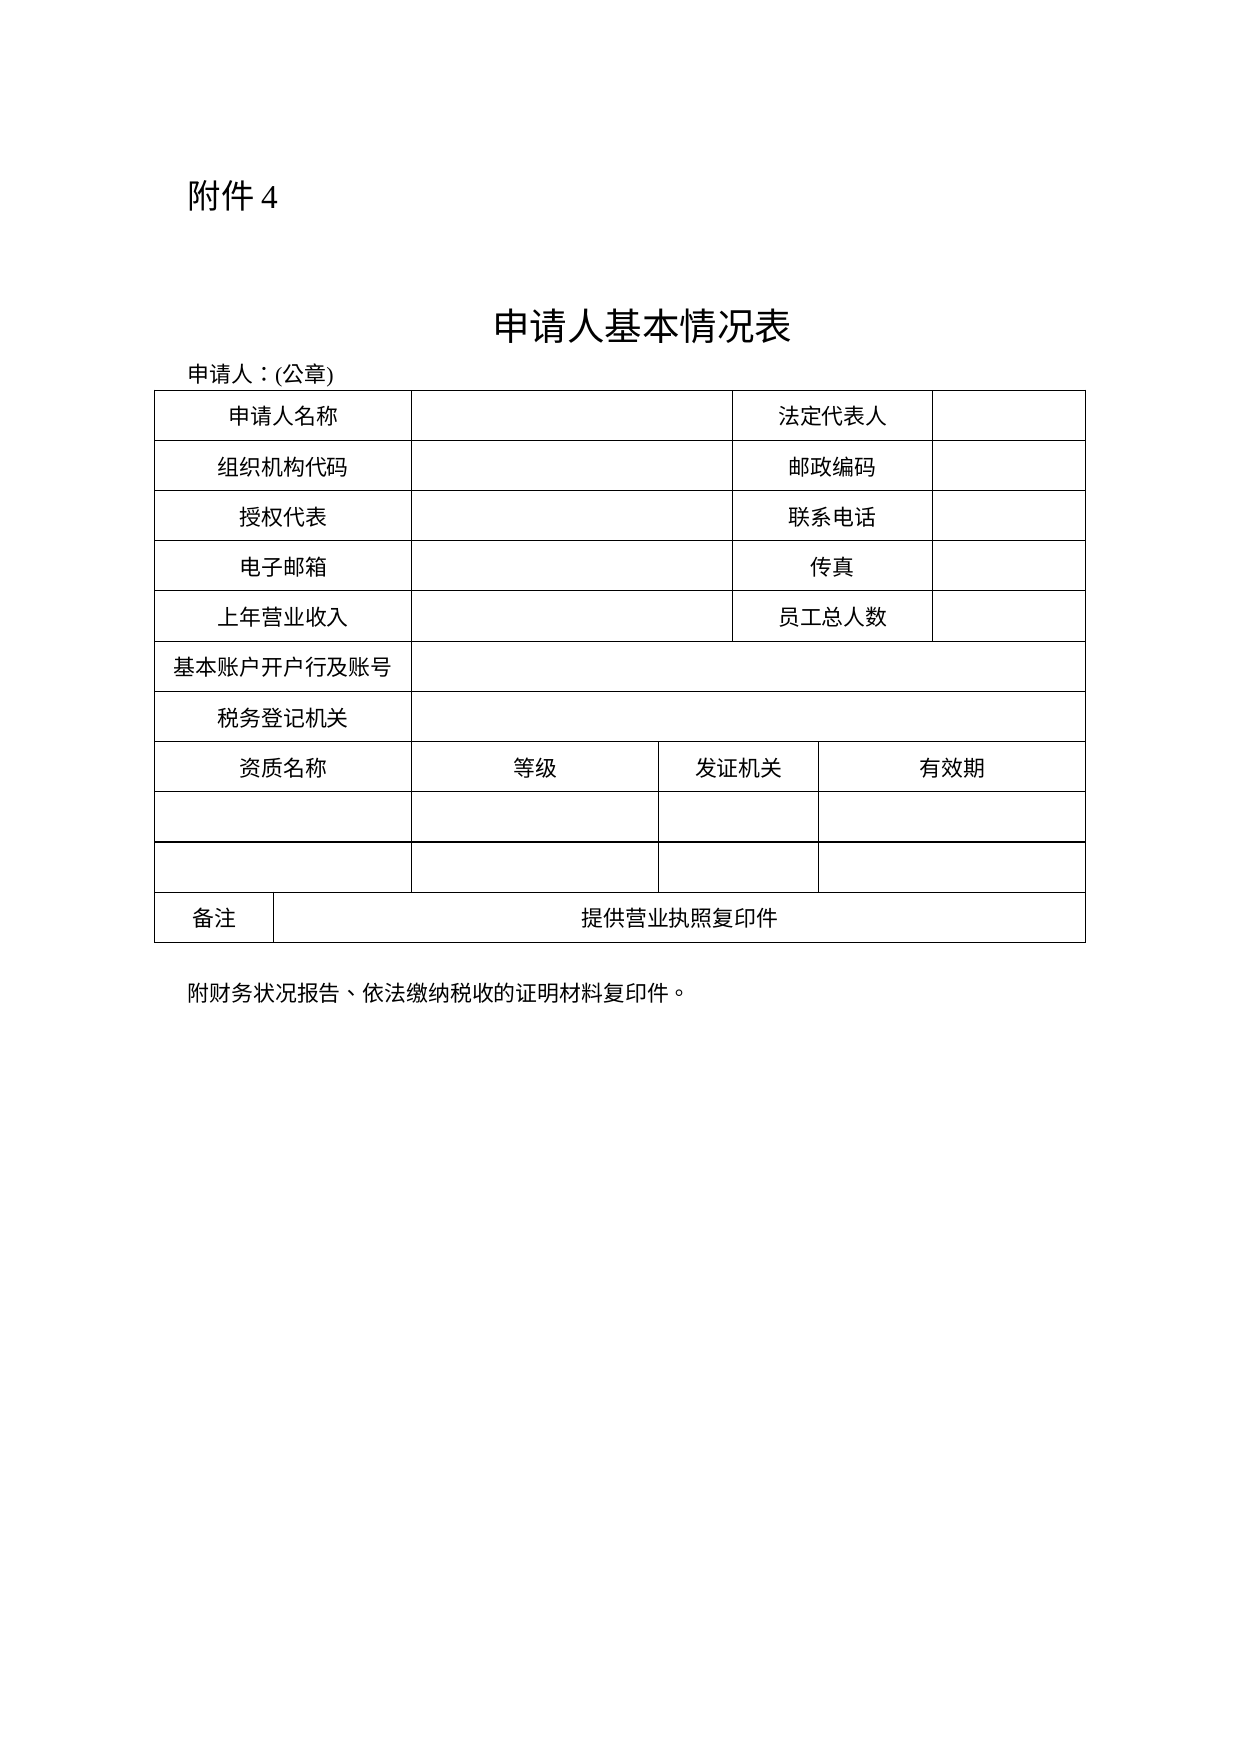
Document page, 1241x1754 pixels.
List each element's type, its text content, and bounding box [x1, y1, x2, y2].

table_cell [155, 843, 411, 892]
table_cell [933, 491, 1085, 540]
table_header [412, 391, 732, 440]
table_cell [155, 792, 411, 841]
table_cell 联系电话 [733, 491, 932, 540]
table_cell 税务登记机关 [155, 692, 411, 741]
table_cell 传真 [733, 541, 932, 590]
table_cell 授权代表 [155, 491, 411, 540]
table_cell 等级 [412, 742, 658, 791]
table_cell 有效期 [819, 742, 1085, 791]
table_cell [412, 541, 732, 590]
table_cell [412, 692, 1085, 741]
table_cell 提供营业执照复印件 [274, 893, 1085, 942]
table_cell 邮政编码 [733, 441, 932, 490]
table_cell [819, 843, 1085, 892]
table_cell [412, 491, 732, 540]
text 申请人：(公章) [187, 357, 1053, 389]
table_cell [412, 792, 658, 841]
table_cell [819, 792, 1085, 841]
text 申请人基本情况表 [187, 292, 1053, 357]
table_cell 资质名称 [155, 742, 411, 791]
text 附件4 [187, 162, 1053, 227]
table_cell 电子邮箱 [155, 541, 411, 590]
table_cell 备注 [155, 893, 273, 942]
table_cell 员工总人数 [733, 591, 932, 641]
text 附财务状况报告、依法缴纳税收的证明材料复印件。 [187, 975, 1053, 1008]
table_cell [412, 591, 732, 641]
table_cell [659, 843, 818, 892]
table_header [933, 391, 1085, 440]
table_header 法定代表人 [733, 391, 932, 440]
table_cell [412, 441, 732, 490]
table_cell [933, 591, 1085, 641]
table_cell [933, 541, 1085, 590]
table_cell [933, 441, 1085, 490]
table_cell [412, 642, 1085, 691]
table_cell [659, 792, 818, 841]
table_cell 组织机构代码 [155, 441, 411, 490]
table_cell 发证机关 [659, 742, 818, 791]
table_cell [412, 843, 658, 892]
table_cell 基本账户开户行及账号 [155, 642, 411, 691]
table_cell 上年营业收入 [155, 591, 411, 641]
table_header 申请人名称 [155, 391, 411, 440]
